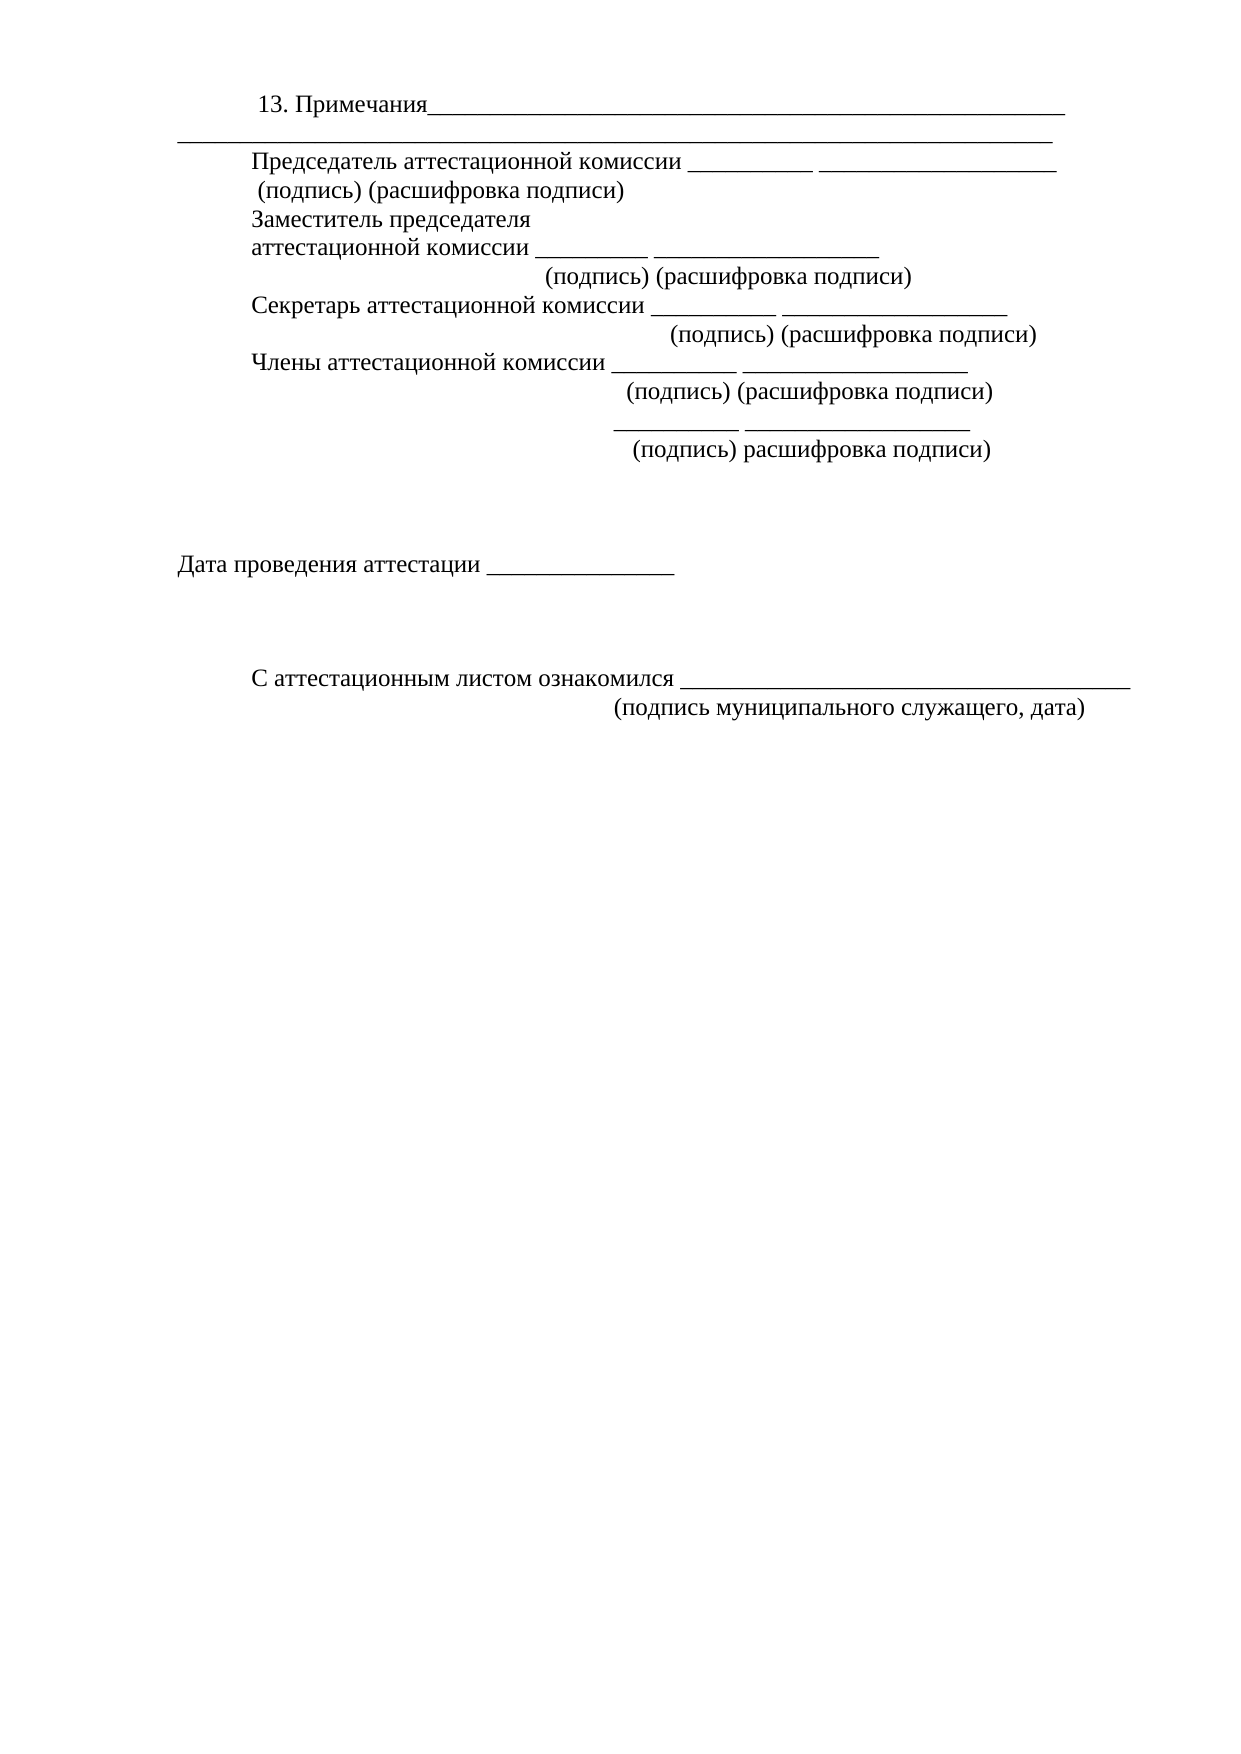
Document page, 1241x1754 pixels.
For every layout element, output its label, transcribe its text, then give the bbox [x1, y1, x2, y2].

text Дата проведения аттестации _______________ [177, 549, 1152, 577]
text (подпись) (расшифровка подписи) [177, 319, 1152, 347]
text Секретарь аттестационной комиссии __________ __________________ [177, 290, 1152, 319]
text 13. Примечания___________________________________________________ [177, 89, 1152, 117]
text (подпись муниципального служащего, дата) [177, 692, 1152, 720]
text ______________________________________________________________________ [177, 117, 1152, 146]
text (подпись) расшифровка подписи) [177, 434, 1152, 462]
text С аттестационным листом ознакомился ____________________________________ [177, 663, 1152, 692]
text Председатель аттестационной комиссии __________ ___________________ [177, 146, 1152, 175]
text аттестационной комиссии _________ __________________ [177, 232, 1152, 261]
text (подпись) (расшифровка подписи) [177, 261, 1152, 290]
text (подпись) (расшифровка подписи) [177, 175, 1152, 204]
text __________ __________________ [177, 405, 1152, 434]
text (подпись) (расшифровка подписи) [177, 376, 1152, 405]
text Члены аттестационной комиссии __________ __________________ [177, 347, 1152, 376]
text Заместитель председателя [177, 204, 1152, 232]
